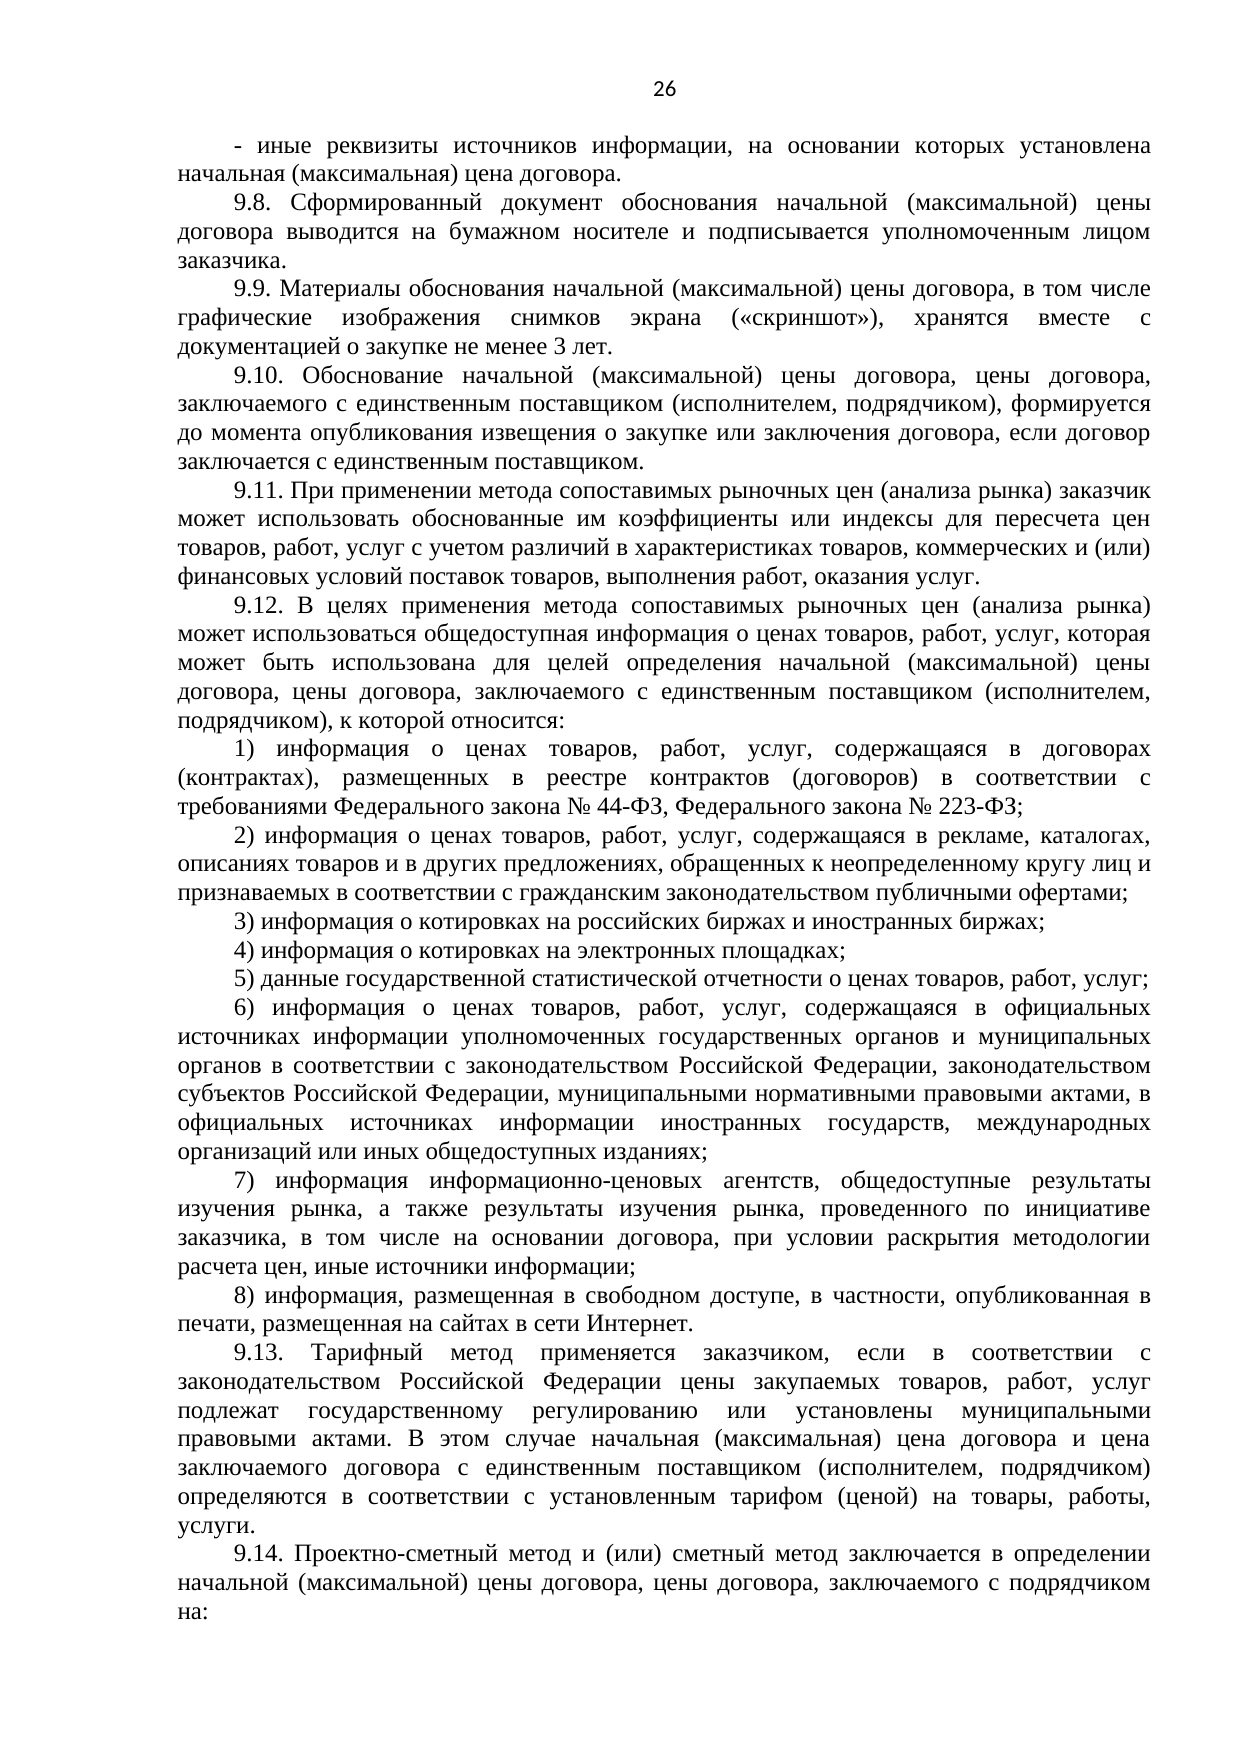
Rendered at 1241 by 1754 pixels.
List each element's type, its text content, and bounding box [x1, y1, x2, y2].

text 9.9. Материалы обоснования начальной (максимальной) цены договора, в том числе графические изображения снимков экрана («скриншот»), хранятся вместе с документацией о закупке не менее 3 лет. [177, 273, 1152, 360]
text - иные реквизиты источников информации, на основании которых установлена начальная (максимальная) цена договора. [177, 130, 1152, 187]
text 2) информация о ценах товаров, работ, услуг, содержащаяся в рекламе, каталогах, описаниях товаров и в других предложениях, обращенных к неопределенному кругу лиц и признаваемых в соответствии с гражданским законодательством публичными офертами; [177, 820, 1152, 906]
text 9.11. При применении метода сопоставимых рыночных цен (анализа рынка) заказчик может использовать обоснованные им коэффициенты или индексы для пересчета цен товаров, работ, услуг с учетом различий в характеристиках товаров, коммерческих и (или) финансовых условий поставок товаров, выполнения работ, оказания услуг. [177, 475, 1152, 590]
text 9.10. Обоснование начальной (максимальной) цены договора, цены договора, заключаемого с единственным поставщиком (исполнителем, подрядчиком), формируется до момента опубликования извещения о закупке или заключения договора, если договор заключается с единственным поставщиком. [177, 360, 1152, 475]
text 3) информация о котировках на российских биржах и иностранных биржах; [177, 906, 1152, 935]
text 8) информация, размещенная в свободном доступе, в частности, опубликованная в печати, размещенная на сайтах в сети Интернет. [177, 1280, 1152, 1337]
text 9.13. Тарифный метод применяется заказчиком, если в соответствии с законодательством Российской Федерации цены закупаемых товаров, работ, услуг подлежат государственному регулированию или установлены муниципальными правовыми актами. В этом случае начальная (максимальная) цена договора и цена заключаемого договора с единственным поставщиком (исполнителем, подрядчиком) определяются в соответствии с установленным тарифом (ценой) на товары, работы, услуги. [177, 1337, 1152, 1538]
text 9.14. Проектно-сметный метод и (или) сметный метод заключается в определении начальной (максимальной) цены договора, цены договора, заключаемого с подрядчиком на: [177, 1538, 1152, 1625]
text 7) информация информационно-ценовых агентств, общедоступные результаты изучения рынка, а также результаты изучения рынка, проведенного по инициативе заказчика, в том числе на основании договора, при условии раскрытия методологии расчета цен, иные источники информации; [177, 1165, 1152, 1280]
text 5) данные государственной статистической отчетности о ценах товаров, работ, услуг; [177, 963, 1152, 992]
text 9.12. В целях применения метода сопоставимых рыночных цен (анализа рынка) может использоваться общедоступная информация о ценах товаров, работ, услуг, которая может быть использована для целей определения начальной (максимальной) цены договора, цены договора, заключаемого с единственным поставщиком (исполнителем, подрядчиком), к которой относится: [177, 590, 1152, 733]
text 1) информация о ценах товаров, работ, услуг, содержащаяся в договорах (контрактах), размещенных в реестре контрактов (договоров) в соответствии с требованиями Федерального закона № 44-ФЗ, Федерального закона № 223-ФЗ; [177, 733, 1152, 820]
text 6) информация о ценах товаров, работ, услуг, содержащаяся в официальных источниках информации уполномоченных государственных органов и муниципальных органов в соответствии с законодательством Российской Федерации, законодательством субъектов Российской Федерации, муниципальными нормативными правовыми актами, в официальных источниках информации иностранных государств, международных организаций или иных общедоступных изданиях; [177, 992, 1152, 1165]
text 9.8. Сформированный документ обоснования начальной (максимальной) цены договора выводится на бумажном носителе и подписывается уполномоченным лицом заказчика. [177, 187, 1152, 273]
text 4) информация о котировках на электронных площадках; [177, 935, 1152, 963]
